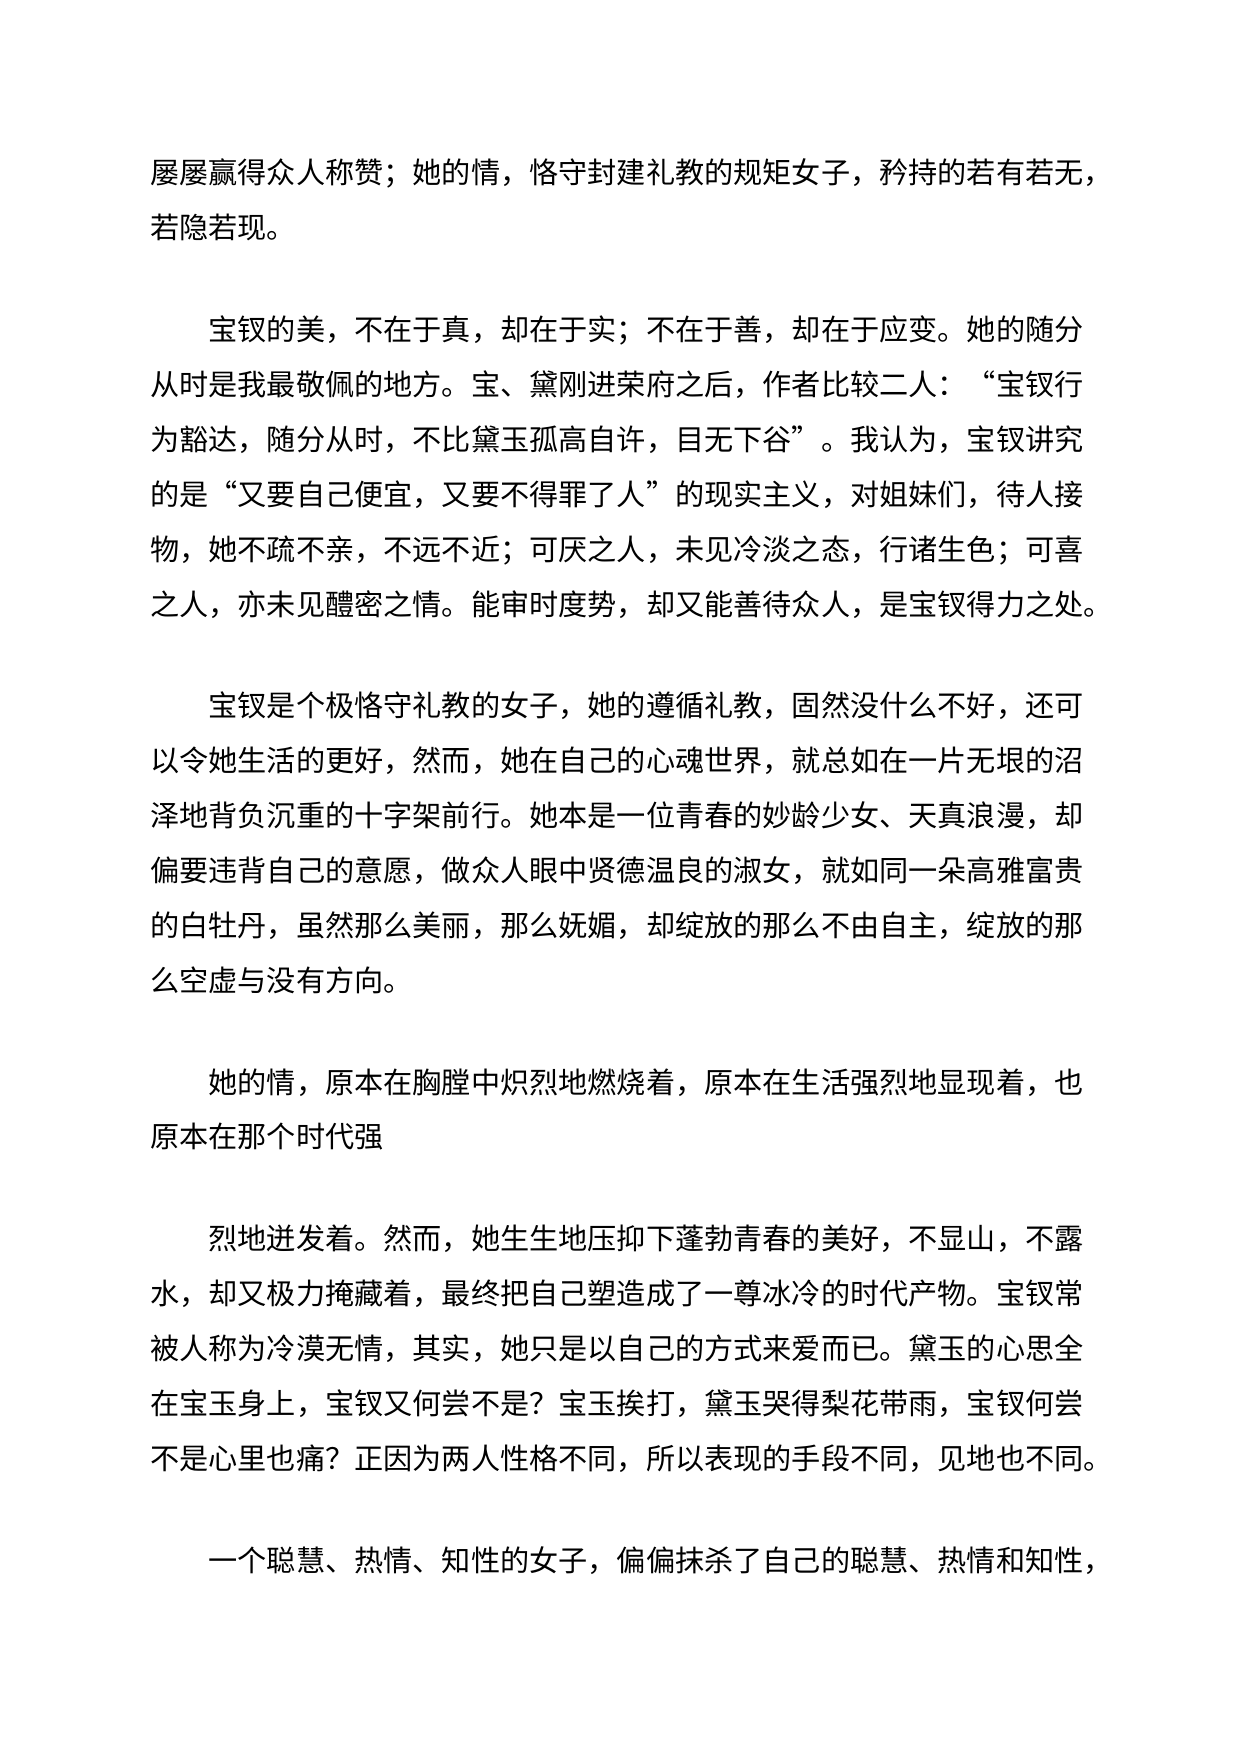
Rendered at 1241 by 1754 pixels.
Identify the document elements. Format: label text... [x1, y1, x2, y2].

text 宝钗是个极恪守礼教的女子，她的遵循礼教，固然没什么不好，还可以令她生活的更好，然而，她在自己的心魂世界，就总如在一片无垠的沼泽地背负沉重的十字架前行。她本是一位青春的妙龄少女、天真浪漫，却偏要违背自己的意愿，做众人眼中贤德温良的淑女，就如同一朵高雅富贵的白牡丹，虽然那么美丽，那么妩媚，却绽放的那么不由自主，绽放的那么空虚与没有方向。 [150, 683, 1090, 1000]
text 烈地迸发着。然而，她生生地压抑下蓬勃青春的美好，不显山，不露水，却又极力掩藏着，最终把自己塑造成了一尊冰冷的时代产物。宝钗常被人称为冷漠无情，其实，她只是以自己的方式来爱而已。黛玉的心思全在宝玉身上，宝钗又何尝不是？宝玉挨打，黛玉哭得梨花带雨，宝钗何尝不是心里也痛？正因为两人性格不同，所以表现的手段不同，见地也不同。 [150, 1216, 1090, 1478]
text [150, 1537, 1090, 1579]
text 她的情，原本在胸膛中炽烈地燃烧着，原本在生活强烈地显现着，也原本在那个时代强 [150, 1059, 1090, 1156]
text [150, 150, 1090, 247]
text 宝钗的美，不在于真，却在于实；不在于善，却在于应变。她的随分从时是我最敬佩的地方。宝、黛刚进荣府之后，作者比较二人：“宝钗行为豁达，随分从时，不比黛玉孤高自许，目无下谷”。我认为，宝钗讲究的是“又要自己便宜，又要不得罪了人”的现实主义，对姐妹们，待人接物，她不疏不亲，不远不近；可厌之人，未见冷淡之态，行诸生色；可喜之人，亦未见醴密之情。能审时度势，却又能善待众人，是宝钗得力之处。 [150, 307, 1090, 623]
